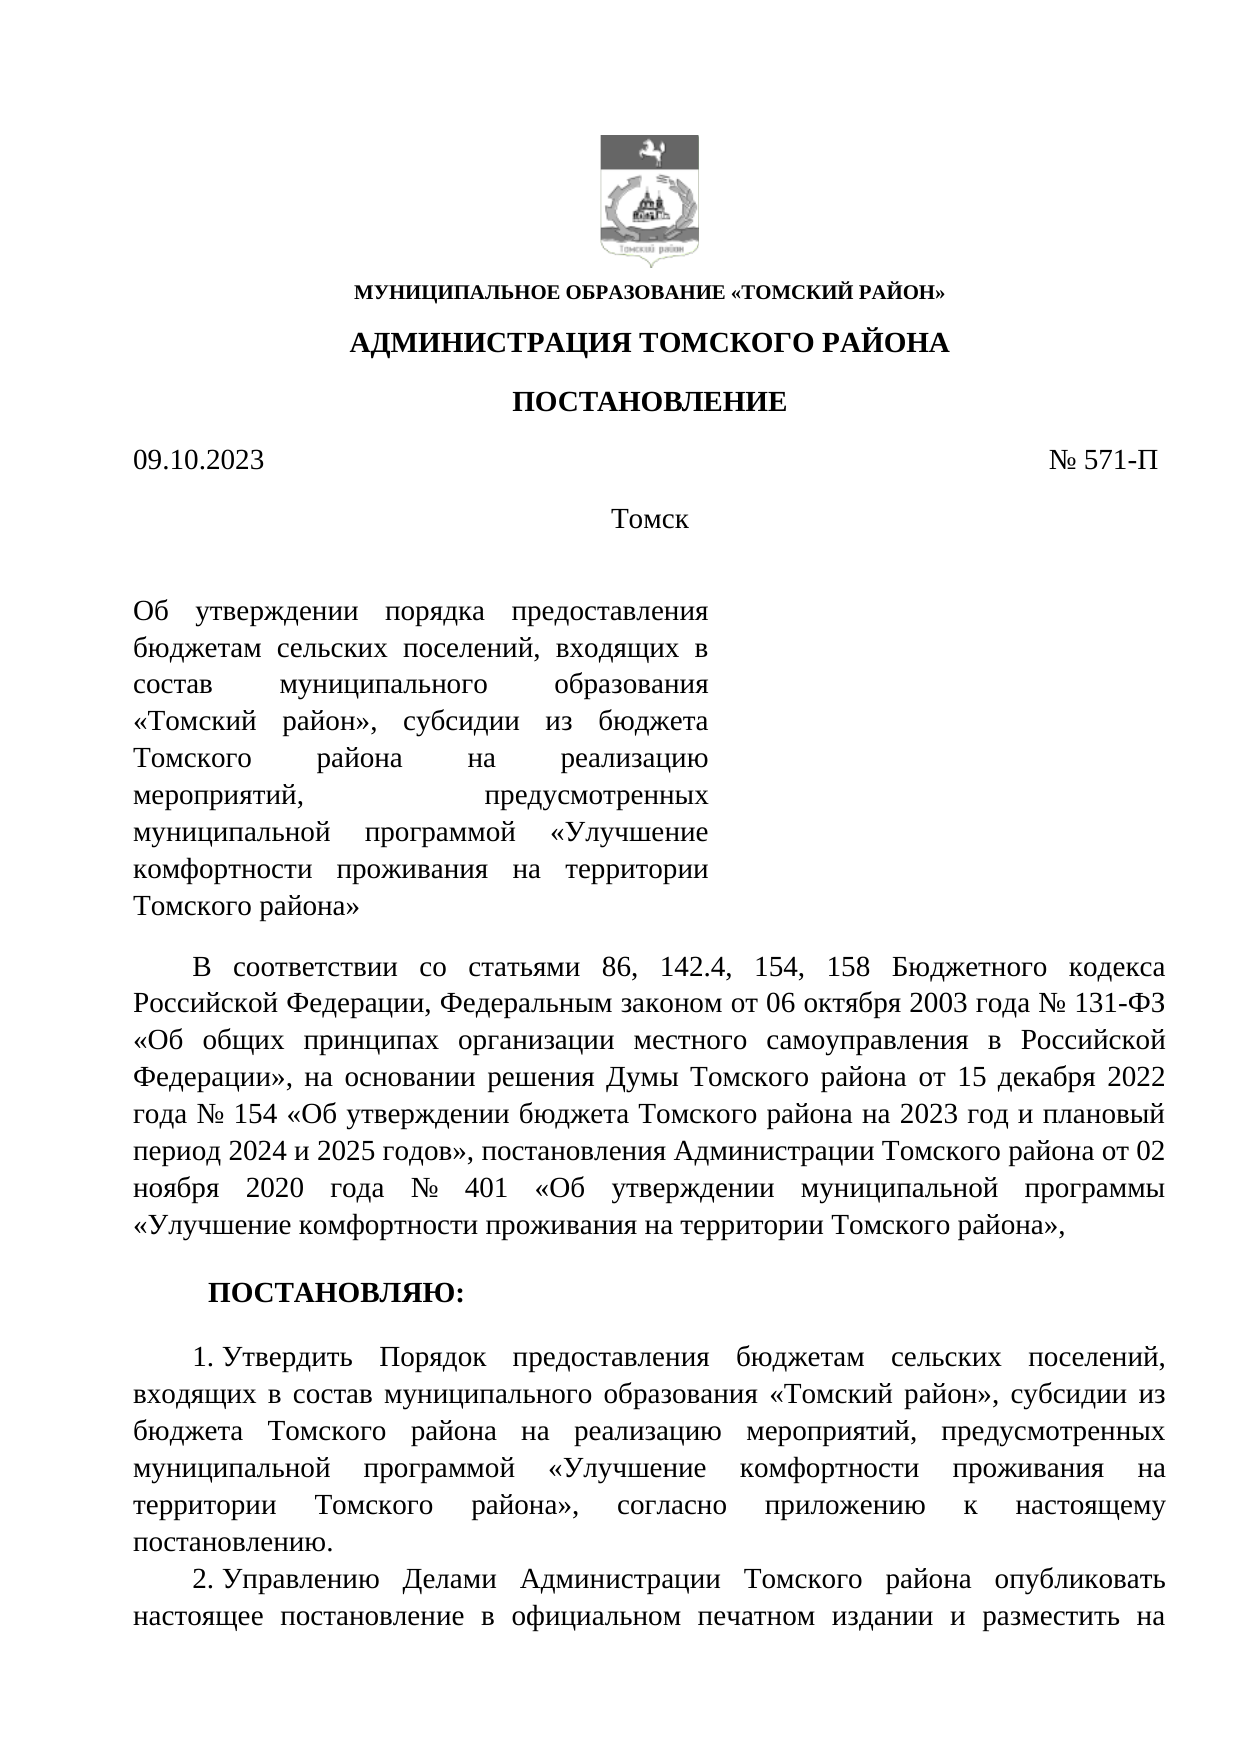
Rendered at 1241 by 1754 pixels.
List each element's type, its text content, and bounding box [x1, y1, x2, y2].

text МУНИЦИПАЛЬНОЕ ОБРАЗОВАНИЕ «ТОМСКИЙ РАЙОН» [133, 280, 1167, 304]
list Утвердить Порядок предоставления бюджетам сельских поселений, входящих в состав муниципального образования «Томский район», субсидии из бюджета Томского района на реализацию мероприятий, предусмотренных муниципальной программой «Улучшение комфортности проживания на территории Томского района», согласно приложению к настоящему постановлению. [133, 1339, 1167, 1557]
text Об утверждении порядка предоставления бюджетам сельских поселений, входящих в состав муниципального образования «Томский район», субсидии из бюджета Томского района на реализацию мероприятий, предусмотренных муниципальной программой «Улучшение комфортности проживания на территории Томского района» [133, 593, 709, 921]
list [133, 1561, 1167, 1631]
text Томск [133, 501, 1167, 534]
text В соответствии со статьями 86, 142.4, 154, 158 Бюджетного кодекса Российской Федерации, Федеральным законом от 06 октября 2003 года № 131-ФЗ «Об общих принципах организации местного самоуправления в Российской Федерации», на основании решения Думы Томского района от 15 декабря 2022 года № 154 «Об утверждении бюджета Томского района на 2023 год и плановый период 2024 и 2025 годов», постановления Администрации Томского района от 02 ноября 2020 года № 401 «Об утверждении муниципальной программы «Улучшение комфортности проживания на территории Томского района», [133, 949, 1167, 1240]
subtitle ПОСТАНОВЛЕНИЕ [133, 384, 1167, 417]
list ПОСТАНОВЛЯЮ: [208, 1275, 1167, 1308]
text 09.10.2023 № 571-П [133, 442, 1167, 476]
subtitle АДМИНИСТРАЦИЯ ТОМСКОГО РАЙОНА [133, 325, 1167, 359]
